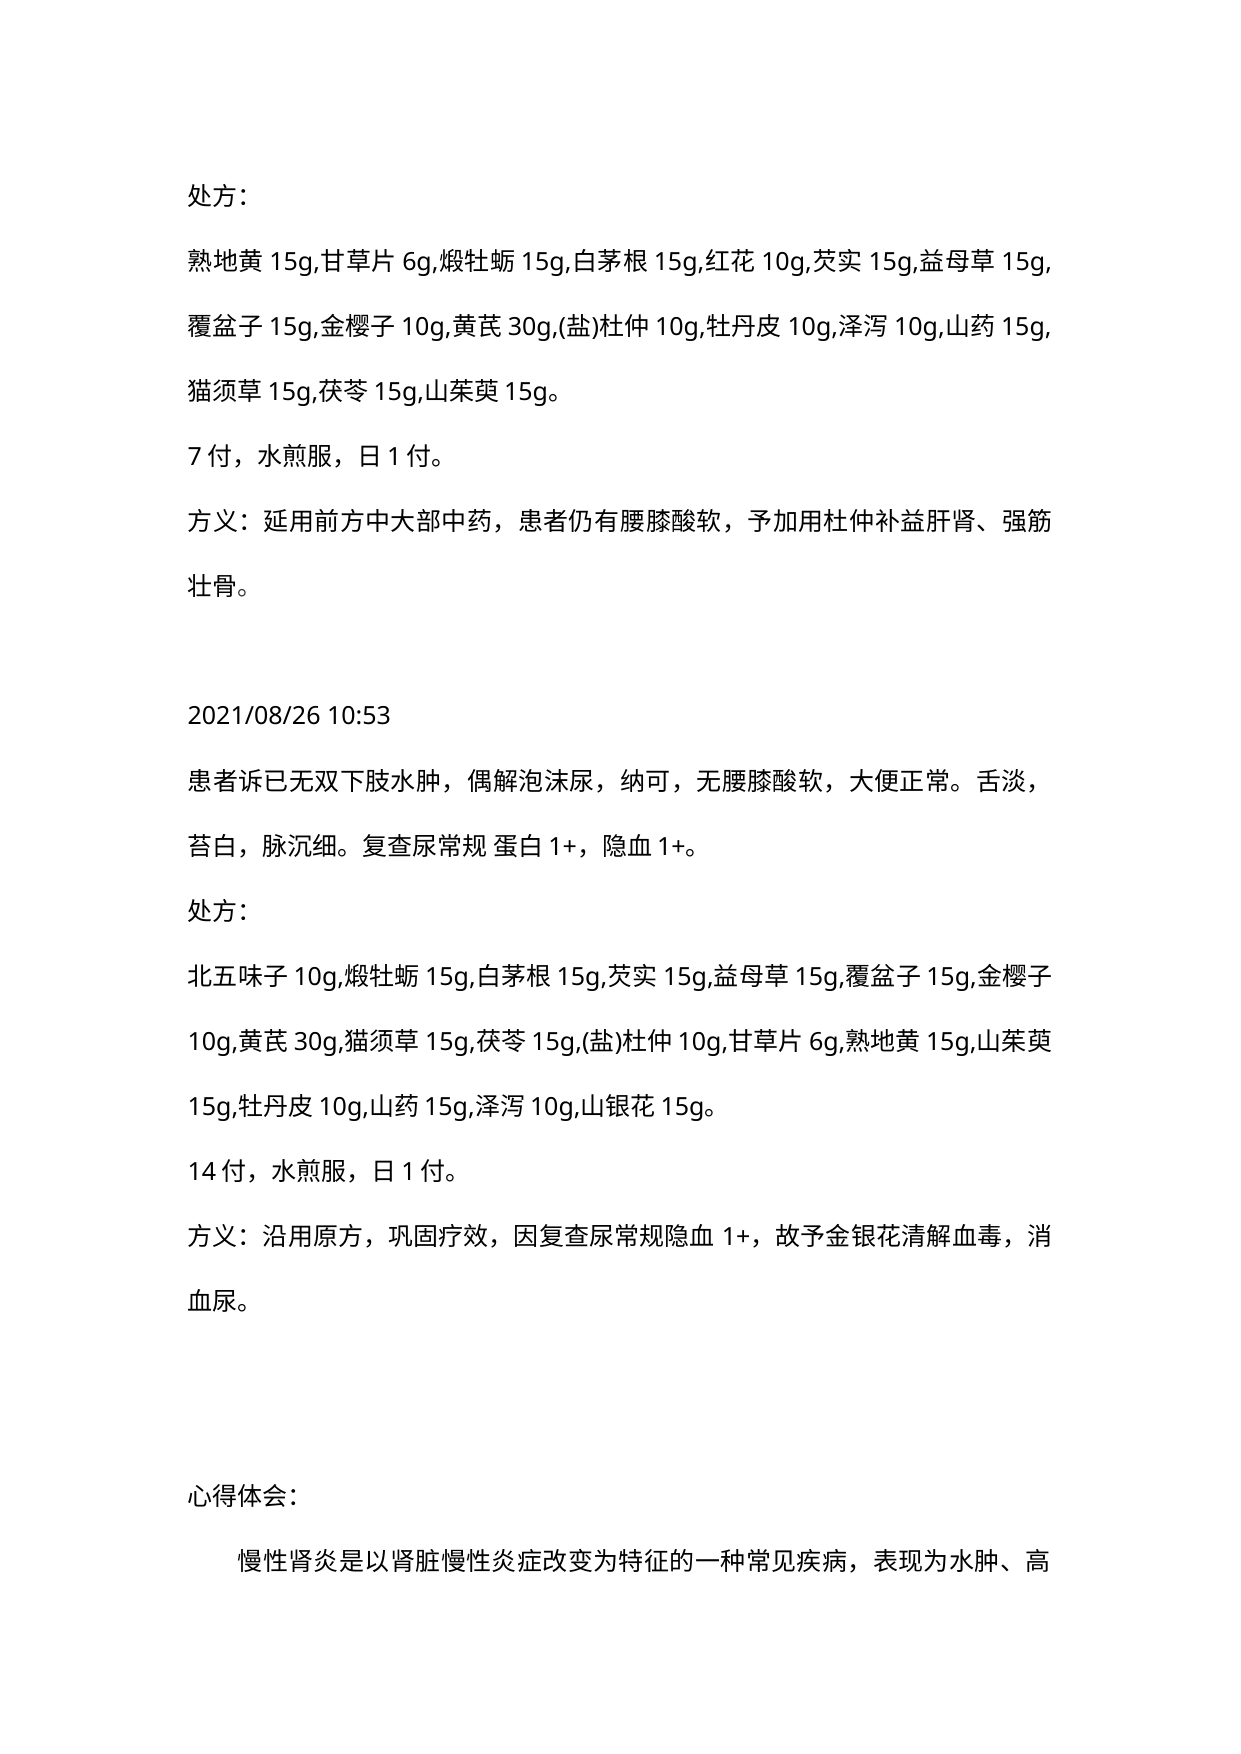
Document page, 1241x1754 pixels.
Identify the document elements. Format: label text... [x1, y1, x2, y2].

text 患者诉已无双下肢水肿，偶解泡沫尿，纳可，无腰膝酸软，大便正常。舌淡，苔白，脉沉细。复查尿常规 蛋白1+，隐血1+。 [187, 747, 1053, 877]
text 北五味子10g,煅牡蛎15g,白茅根15g,芡实15g,益母草15g,覆盆子15g,金樱子10g,黄芪30g,猫须草15g,茯苓15g,(盐)杜仲10g,甘草片6g,熟地黄15g,山茱萸15g,牡丹皮10g,山药15g,泽泻10g,山银花15g。 [187, 942, 1053, 1137]
text 7付，水煎服，日1付。 [187, 422, 1053, 487]
text 方义：沿用原方，巩固疗效，因复查尿常规隐血1+，故予金银花清解血毒，消血尿。 [187, 1202, 1053, 1332]
text 2021/08/26 10:53 [187, 682, 1053, 747]
text 方义：延用前方中大部中药，患者仍有腰膝酸软，予加用杜仲补益肝肾、强筋壮骨。 [187, 487, 1053, 617]
text 处方： [187, 162, 1053, 227]
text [187, 1527, 1053, 1592]
text 处方： [187, 877, 1053, 942]
text 心得体会： [187, 1462, 1053, 1527]
text 熟地黄15g,甘草片6g,煅牡蛎15g,白茅根15g,红花10g,芡实15g,益母草15g,覆盆子15g,金樱子10g,黄芪30g,(盐)杜仲10g,牡丹皮10g,泽泻10g,山药15g,猫须草15g,茯苓15g,山茱萸15g。 [187, 227, 1053, 422]
text 14付，水煎服，日1付。 [187, 1137, 1053, 1202]
